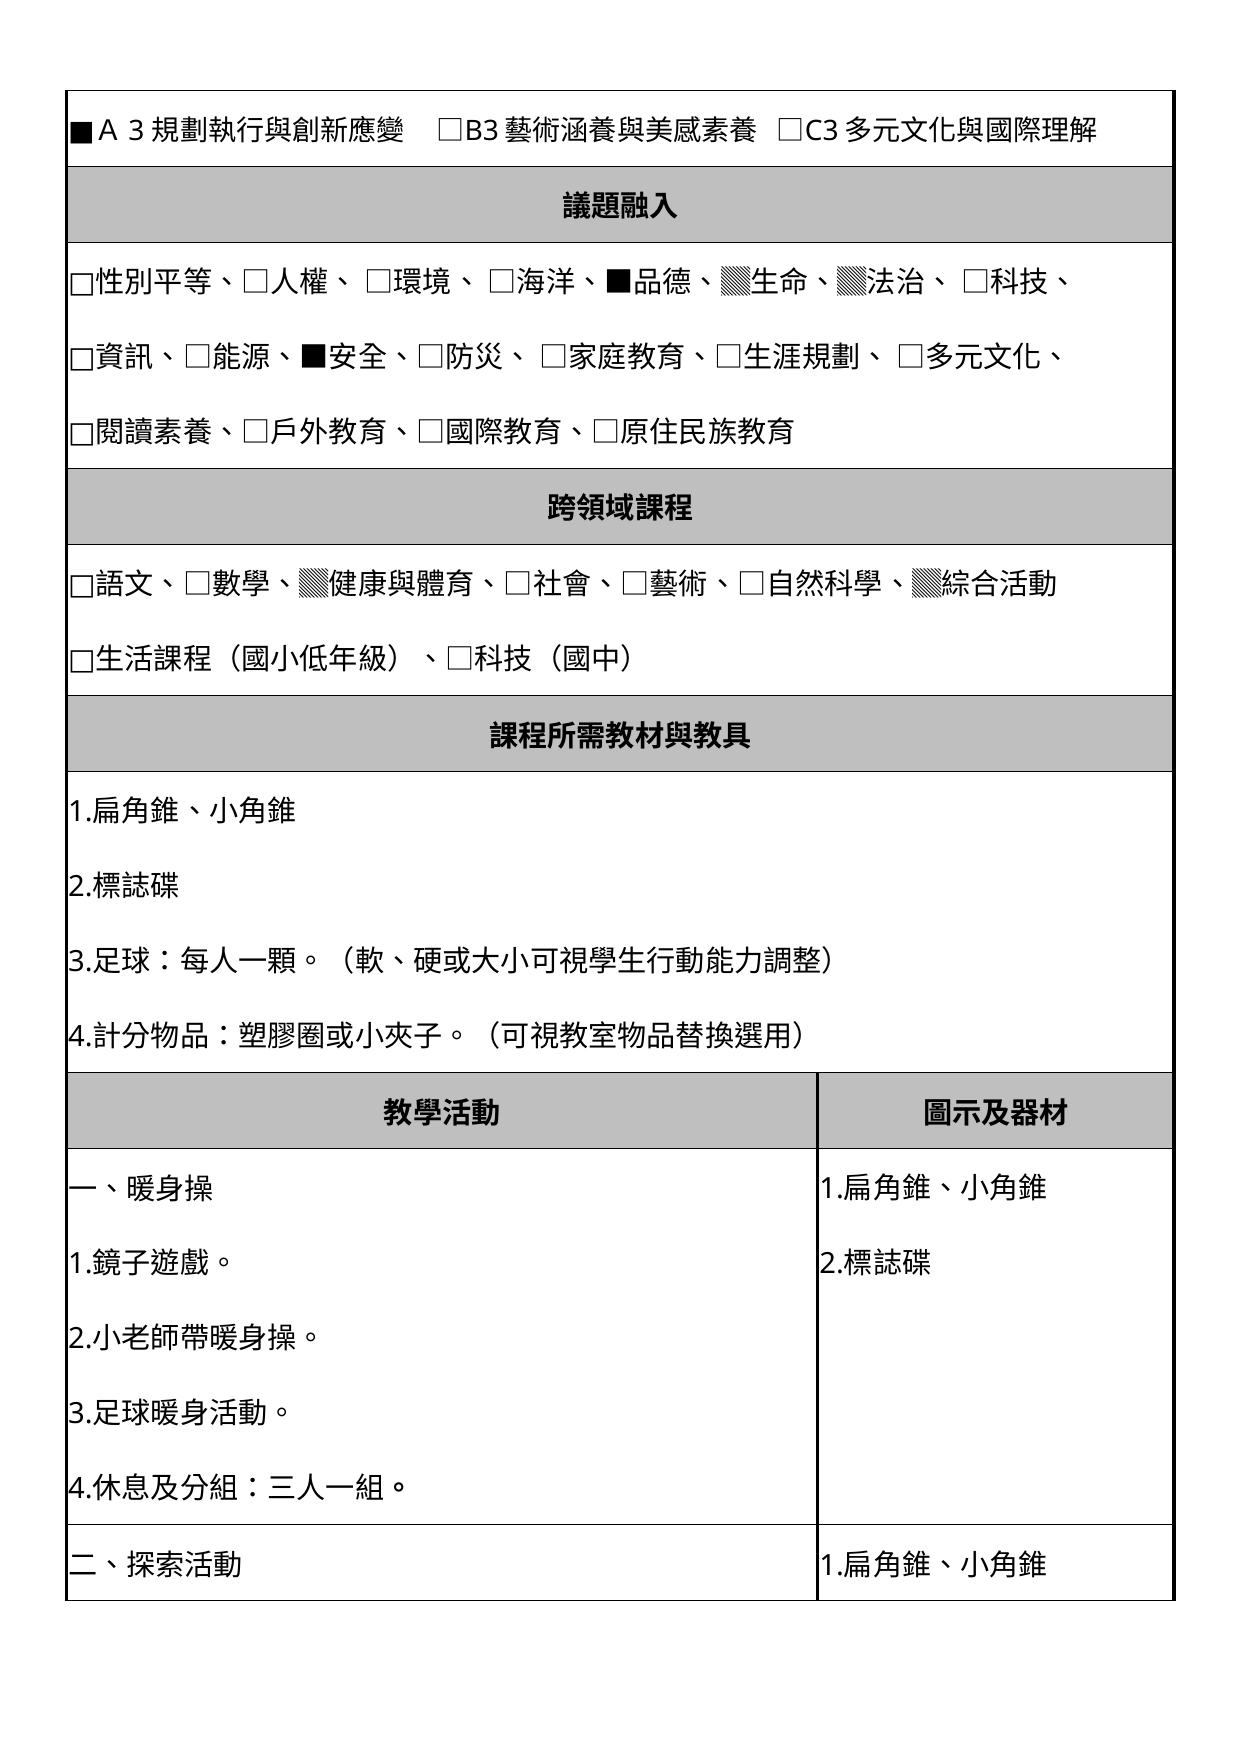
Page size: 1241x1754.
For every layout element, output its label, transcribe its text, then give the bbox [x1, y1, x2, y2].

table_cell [68, 91, 1172, 166]
table_cell 議題融入 [68, 167, 1172, 242]
table_cell □語文、□數學、▓健康與體育、□社會、□藝術、□自然科學、▓綜合活動 □生活課程（國小低年級）、□科技（國中） [68, 545, 1172, 695]
table_cell 教學活動 [68, 1073, 816, 1148]
table_cell 一、暖身操 1.鏡子遊戲。 2.小老師帶暖身操。 3.足球暖身活動。 4.休息及分組：三人一組。 [68, 1149, 816, 1524]
table_cell 1.扁角錐、小角錐 2.標誌碟 [819, 1149, 1172, 1524]
table_cell 1.扁角錐、小角錐 2.標誌碟 3.足球：每人一顆。（軟、硬或大小可視學生行動能力調整） 4.計分物品：塑膠圈或小夾子。（可視教室物品替換選用） [68, 772, 1172, 1072]
table_cell □性別平等、□人權、 □環境、 □海洋、■品德、▓生命、▓法治、 □科技、 □資訊、□能源、■安全、□防災、 □家庭教育、□生涯規劃、 □多元文化、 □閱讀素養、□戶外教育、□國際教育、□原住民族教育 [68, 243, 1172, 468]
table_cell 課程所需教材與教具 [68, 696, 1172, 771]
table_cell 跨領域課程 [68, 469, 1172, 544]
table_cell 圖示及器材 [819, 1073, 1172, 1148]
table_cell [819, 1525, 1172, 1600]
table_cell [68, 1525, 816, 1600]
